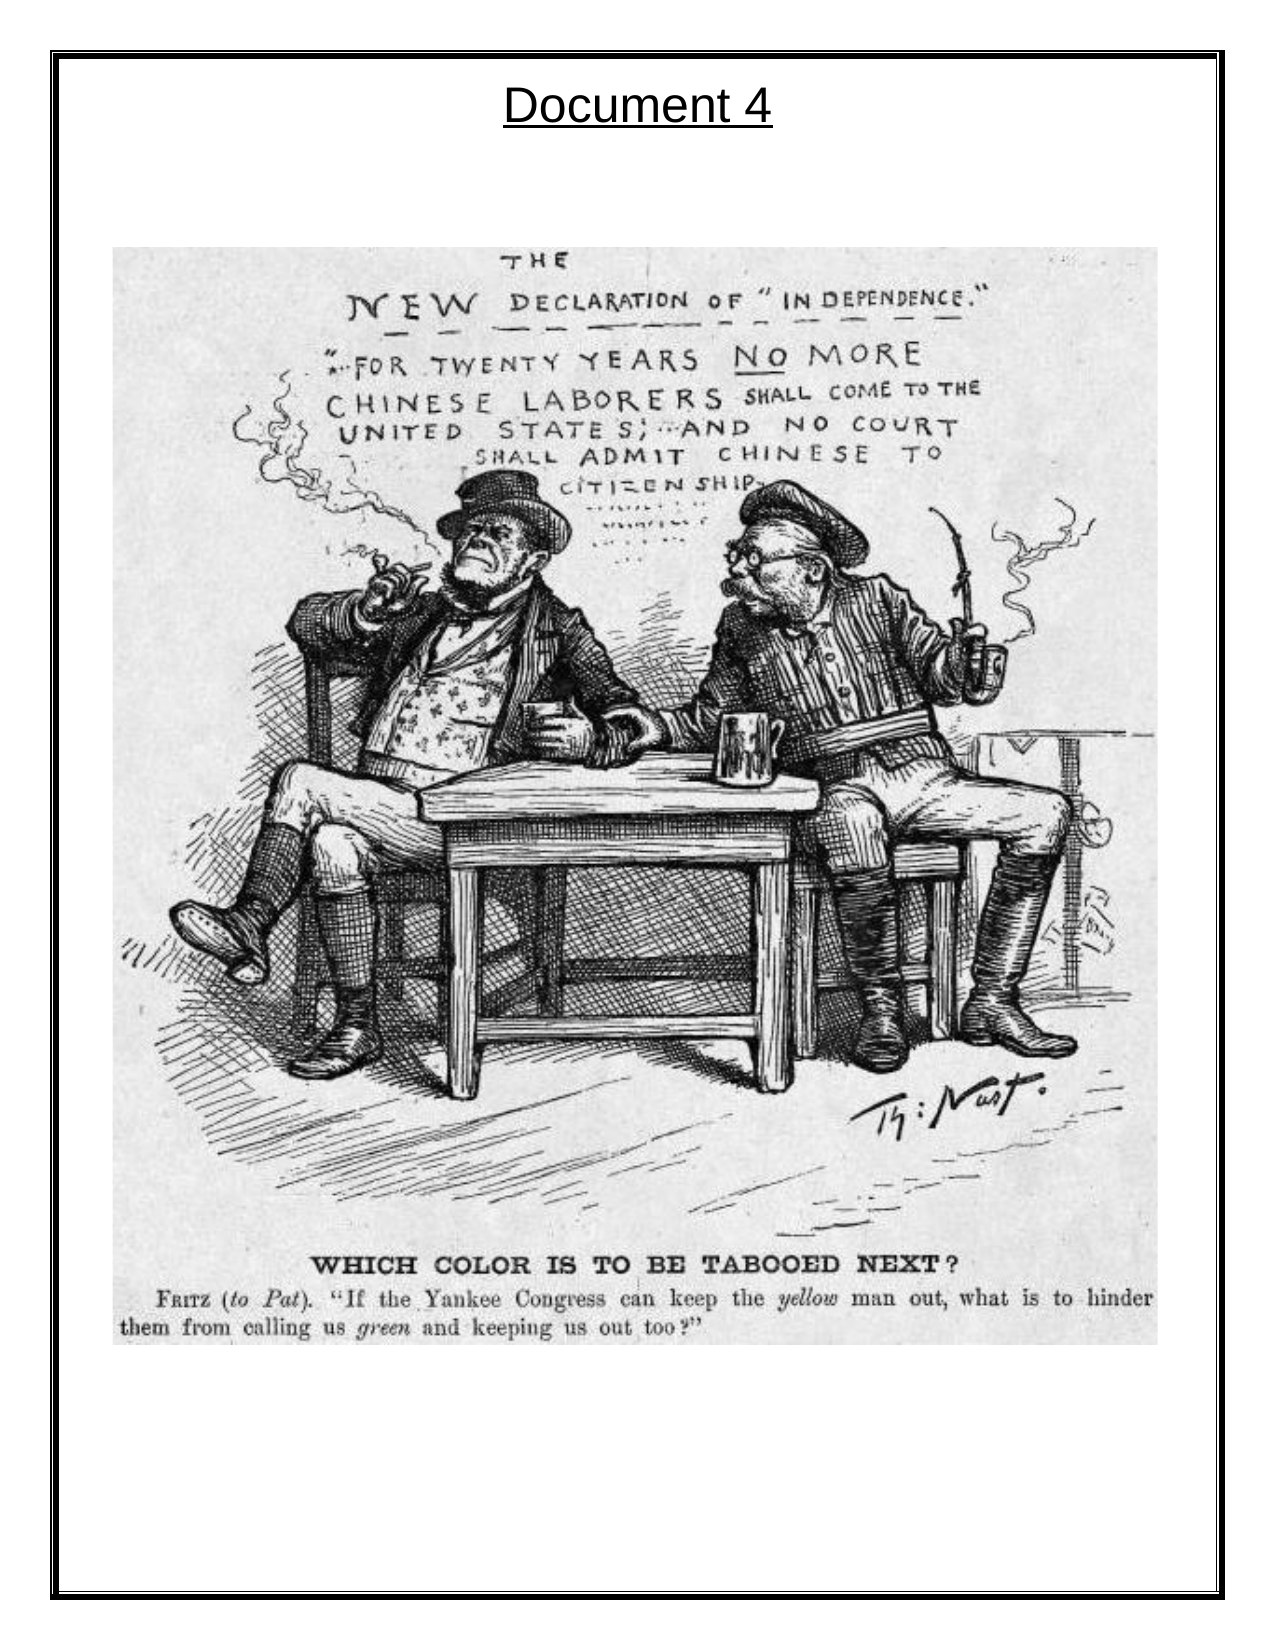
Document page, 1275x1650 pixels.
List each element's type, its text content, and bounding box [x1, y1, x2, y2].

picture [112, 247, 1158, 1345]
text Document 4 [75, 75, 1200, 132]
